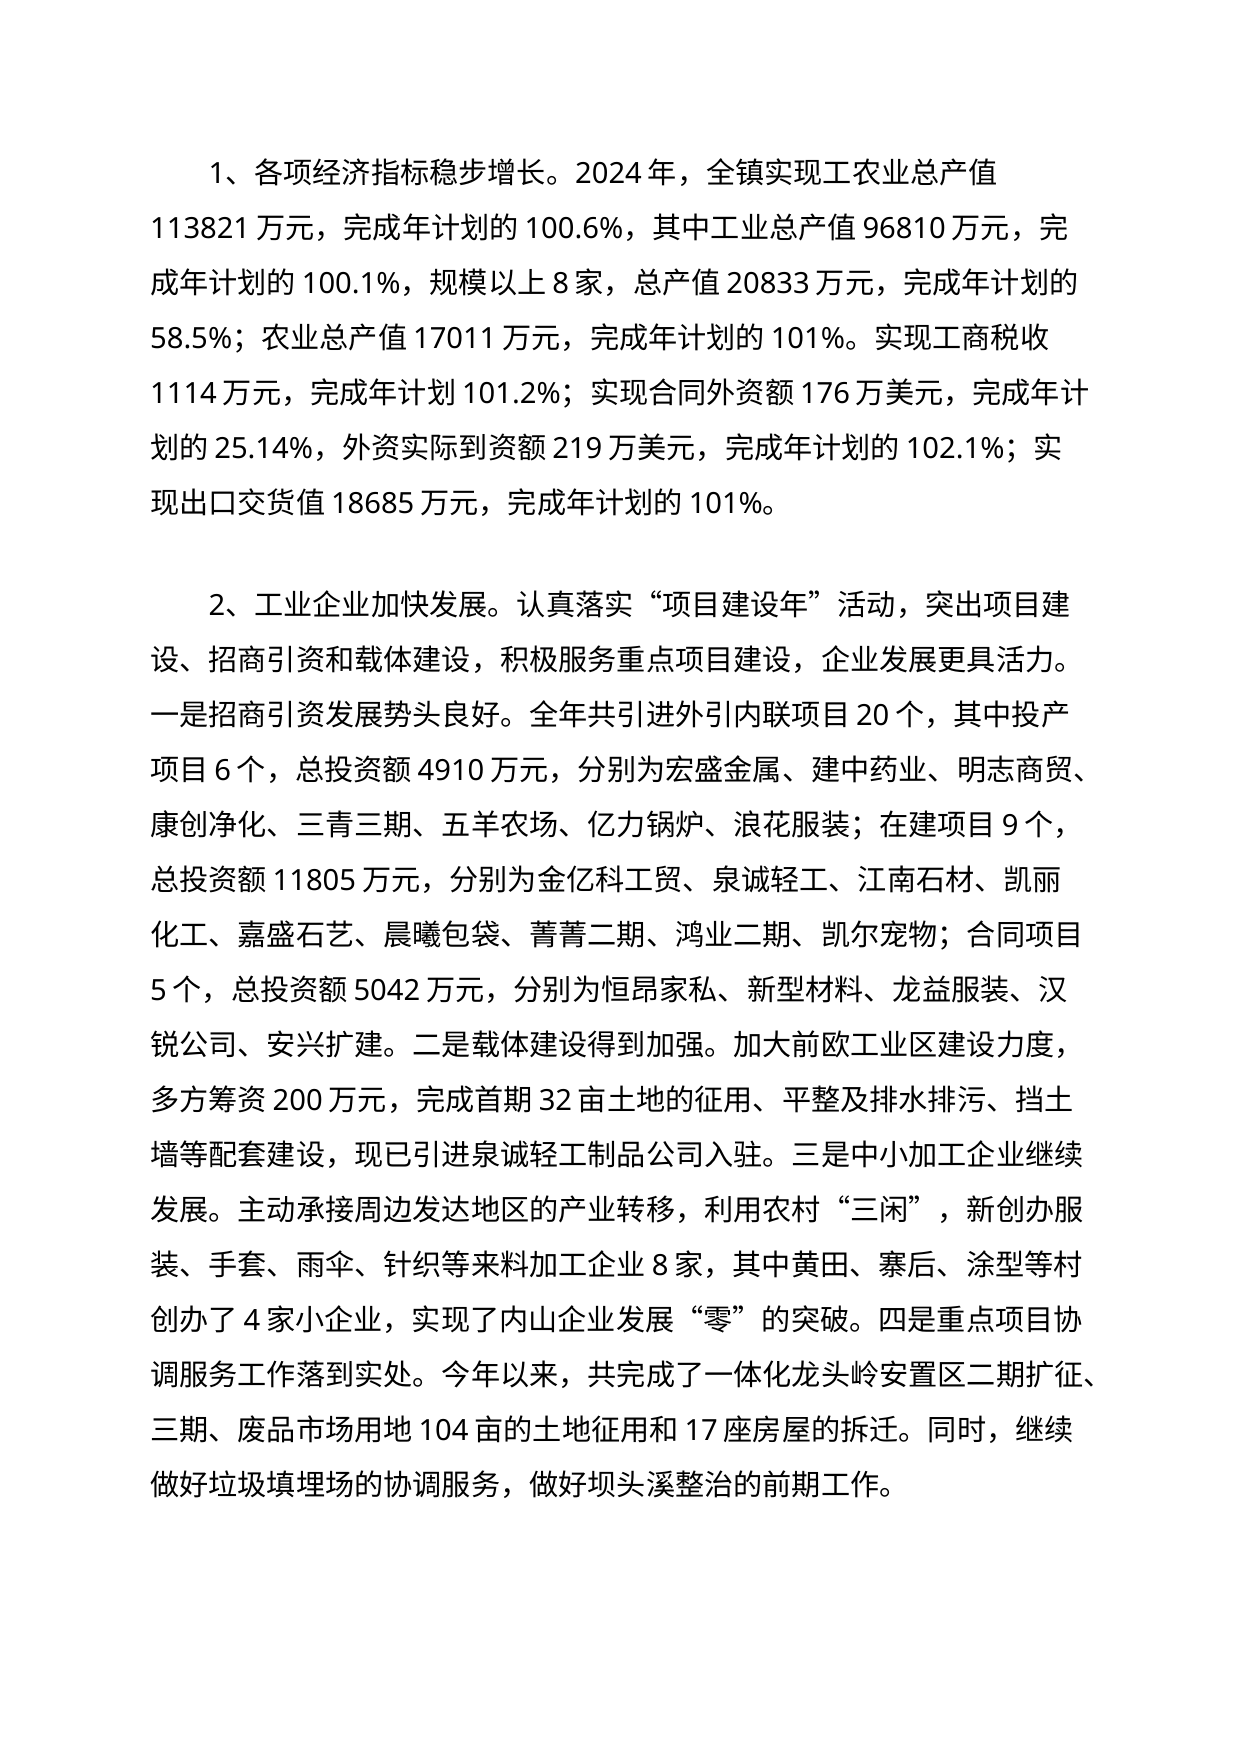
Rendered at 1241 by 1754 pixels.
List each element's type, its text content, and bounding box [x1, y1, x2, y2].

text 2、工业企业加快发展。认真落实“项目建设年”活动，突出项目建设、招商引资和载体建设，积极服务重点项目建设，企业发展更具活力。一是招商引资发展势头良好。全年共引进外引内联项目20个，其中投产项目6个，总投资额4910万元，分别为宏盛金属、建中药业、明志商贸、康创净化、三青三期、五羊农场、亿力锅炉、浪花服装；在建项目9个，总投资额11805万元，分别为金亿科工贸、泉诚轻工、江南石材、凯丽化工、嘉盛石艺、晨曦包袋、菁菁二期、鸿业二期、凯尔宠物；合同项目5个，总投资额5042万元，分别为恒昂家私、新型材料、龙益服装、汉锐公司、安兴扩建。二是载体建设得到加强。加大前欧工业区建设力度，多方筹资200万元，完成首期32亩土地的征用、平整及排水排污、挡土墙等配套建设，现已引进泉诚轻工制品公司入驻。三是中小加工企业继续发展。主动承接周边发达地区的产业转移，利用农村“三闲”，新创办服装、手套、雨伞、针织等来料加工企业8家，其中黄田、寨后、涂型等村创办了4家小企业，实现了内山企业发展“零”的突破。四是重点项目协调服务工作落到实处。今年以来，共完成了一体化龙头岭安置区二期扩征、三期、废品市场用地104亩的土地征用和17座房屋的拆迁。同时，继续做好垃圾填埋场的协调服务，做好坝头溪整治的前期工作。 [150, 582, 1090, 1504]
text 1、各项经济指标稳步增长。2024年，全镇实现工农业总产值113821万元，完成年计划的100.6%，其中工业总产值96810万元，完成年计划的100.1%，规模以上8家，总产值20833万元，完成年计划的58.5%；农业总产值17011万元，完成年计划的101%。实现工商税收1114万元，完成年计划101.2%；实现合同外资额176万美元，完成年计划的25.14%，外资实际到资额219万美元，完成年计划的102.1%；实现出口交货值18685万元，完成年计划的101%。 [150, 150, 1090, 522]
